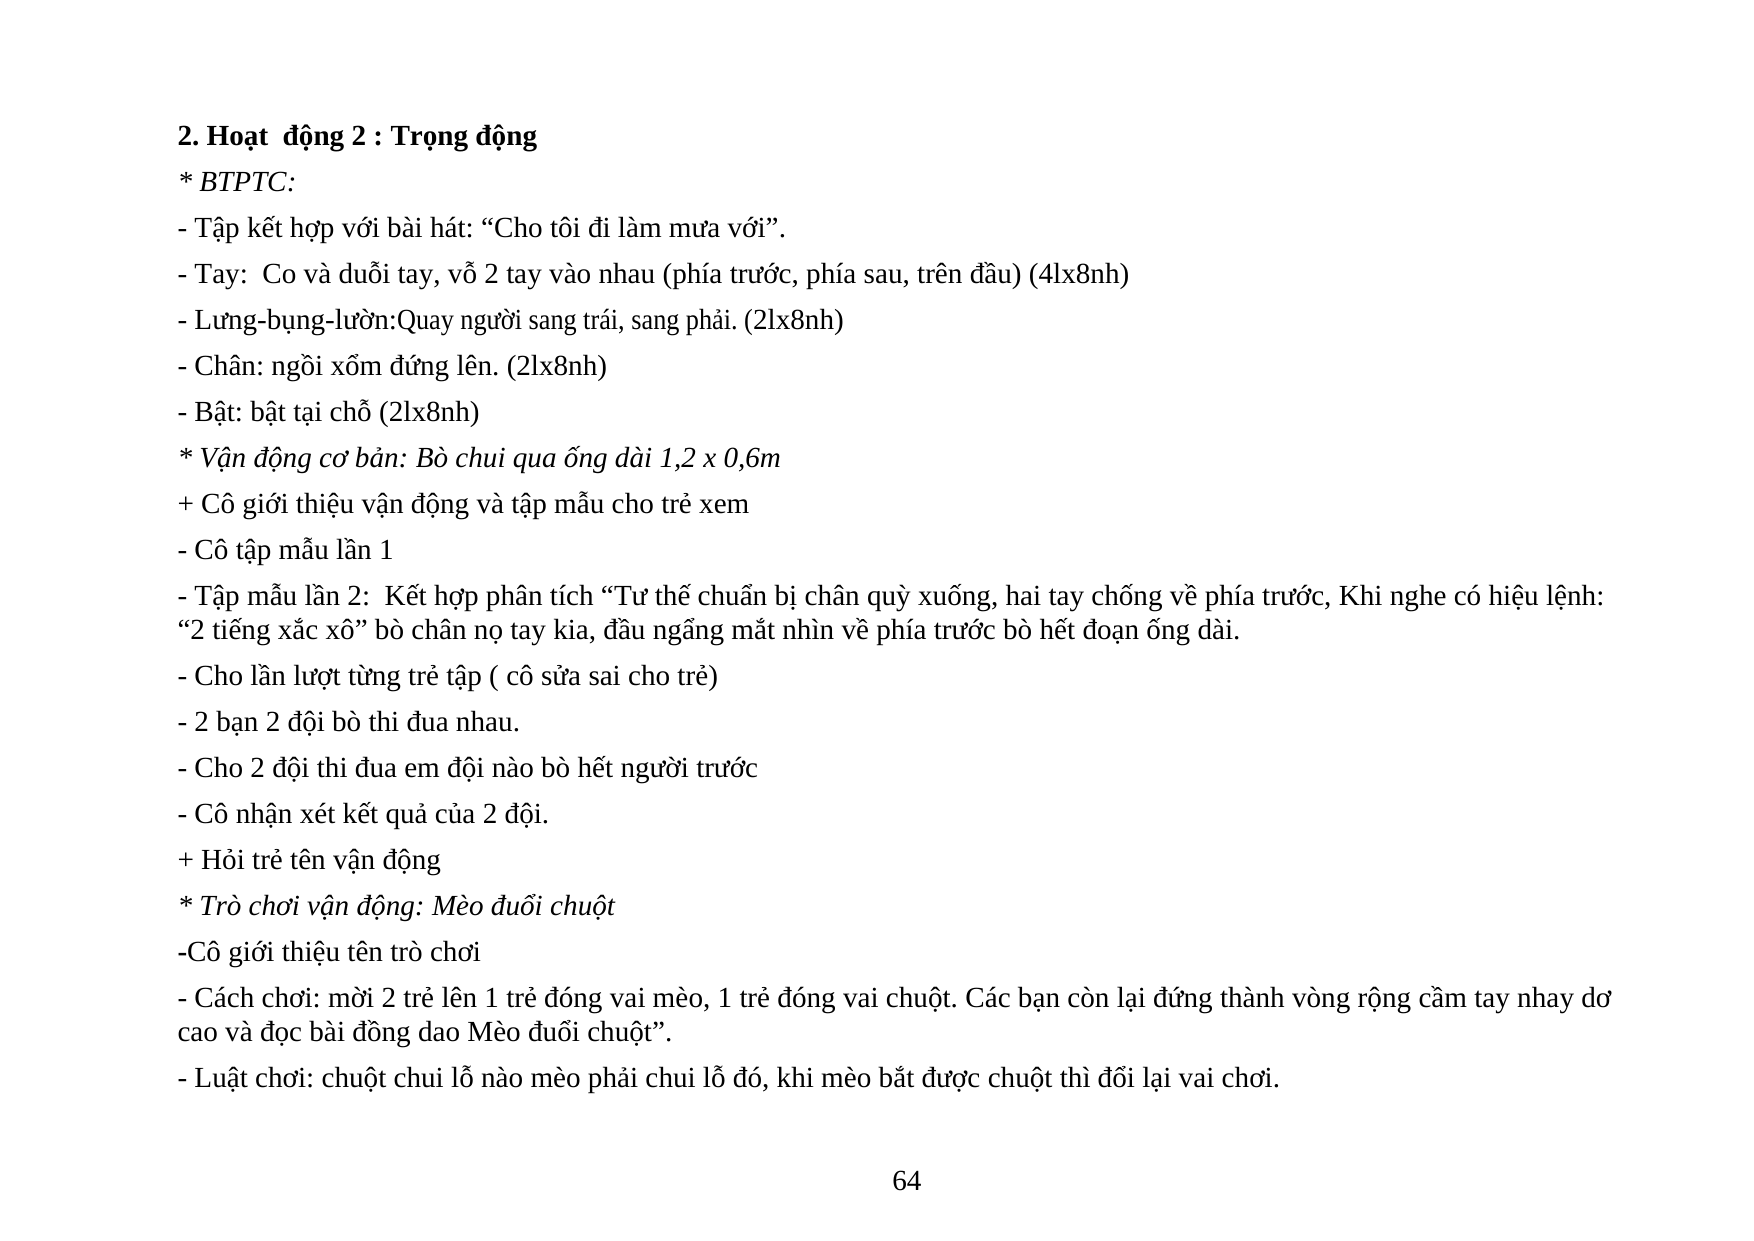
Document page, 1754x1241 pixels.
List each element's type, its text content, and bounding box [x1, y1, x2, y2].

text * BTPTC: [177, 164, 1636, 198]
text - Tập mẫu lần 2: Kết hợp phân tích “Tư thế chuẩn bị chân quỳ xuống, hai tay chống về phía trước, Khi nghe có hiệu lệnh: “2 tiếng xắc xô” bò chân nọ tay kia, đầu ngẩng mắt nhìn về phía trước bò hết đoạn ống dài. [177, 578, 1636, 646]
text - Cô nhận xét kết quả của 2 đội. [177, 796, 1636, 830]
text * Vận động cơ bản: Bò chui qua ống dài 1,2 x 0,6m [177, 440, 1636, 474]
text - Cho 2 đội thi đua em đội nào bò hết người trước [177, 750, 1636, 784]
text - Luật chơi: chuột chui lỗ nào mèo phải chui lỗ đó, khi mèo bắt được chuột thì đổi lại vai chơi. [177, 1060, 1636, 1093]
text 2. Hoạt động 2 : Trọng động [177, 118, 1636, 152]
text - Lưng-bụng-lườn:Quay người sang trái, sang phải. (2lx8nh) [177, 302, 1636, 336]
text - Tay: Co và duỗi tay, vỗ 2 tay vào nhau (phía trước, phía sau, trên đầu) (4lx8nh) [177, 256, 1636, 290]
text - Cho lần lượt từng trẻ tập ( cô sửa sai cho trẻ) [177, 658, 1636, 692]
text - Chân: ngồi xổm đứng lên. (2lx8nh) [177, 348, 1636, 382]
text - Cách chơi: mời 2 trẻ lên 1 trẻ đóng vai mèo, 1 trẻ đóng vai chuột. Các bạn còn lại đứng thành vòng rộng cầm tay nhay dơ cao và đọc bài đồng dao Mèo đuổi chuột”. [177, 980, 1636, 1047]
text - Cô tập mẫu lần 1 [177, 532, 1636, 566]
text * Trò chơi vận động: Mèo đuổi chuột [177, 888, 1636, 922]
text + Hỏi trẻ tên vận động [177, 842, 1636, 876]
text + Cô giới thiệu vận động và tập mẫu cho trẻ xem [177, 486, 1636, 520]
text -Cô giới thiệu tên trò chơi [177, 934, 1636, 968]
text - Tập kết hợp với bài hát: “Cho tôi đi làm mưa với”. [177, 210, 1636, 244]
text - Bật: bật tại chỗ (2lx8nh) [177, 394, 1636, 428]
text - 2 bạn 2 đội bò thi đua nhau. [177, 704, 1636, 738]
